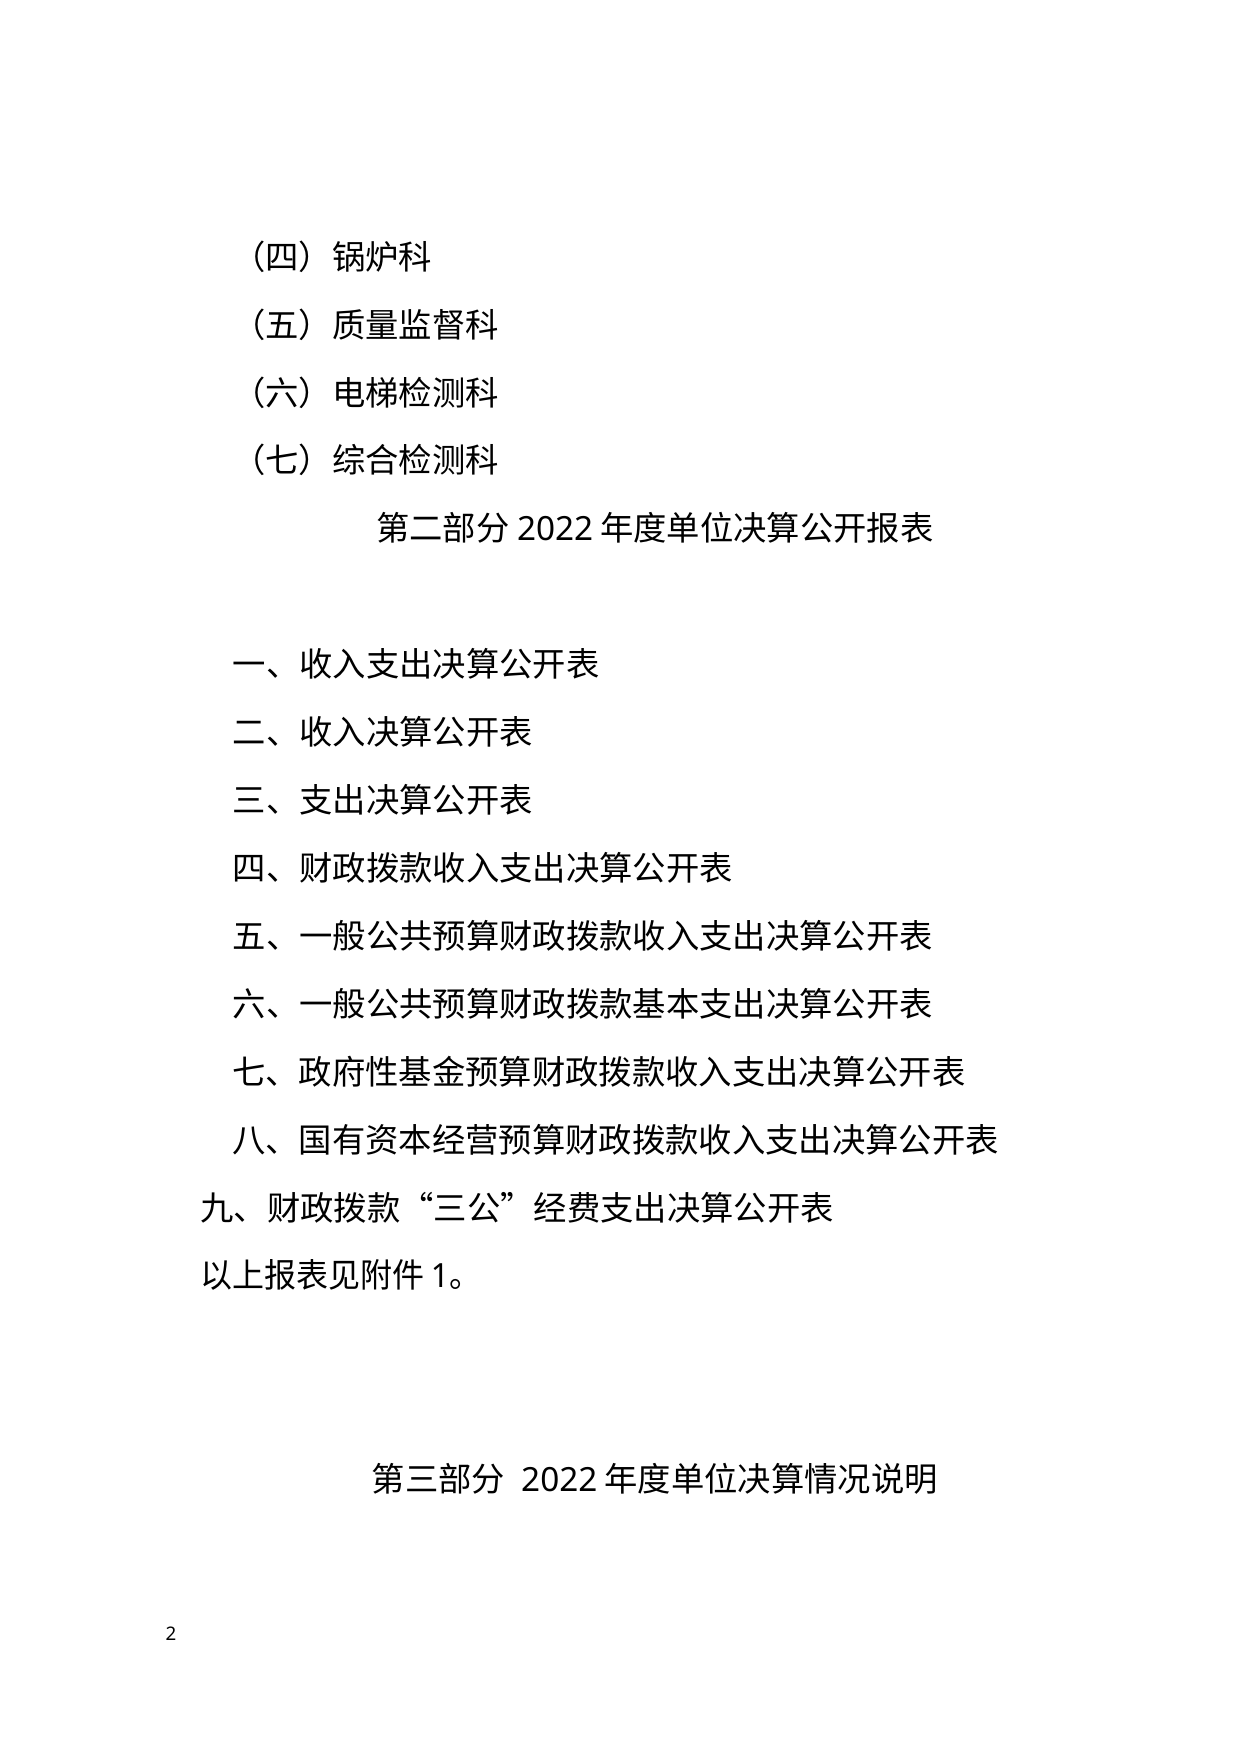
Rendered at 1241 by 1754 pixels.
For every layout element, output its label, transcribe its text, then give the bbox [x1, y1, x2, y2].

list 2022年度单位决算情况说明 [222, 1443, 1087, 1511]
list 2022年度单位决算公开报表 [222, 492, 1087, 560]
text 二、收入决算公开表 [165, 696, 1087, 764]
text 五、一般公共预算财政拨款收入支出决算公开表 [165, 900, 1087, 968]
text 以上报表见附件1。 [165, 1239, 1087, 1307]
text 四、财政拨款收入支出决算公开表 [165, 832, 1087, 900]
text 三、支出决算公开表 [165, 764, 1087, 832]
text 九、财政拨款“三公”经费支出决算公开表 [165, 1172, 1087, 1239]
text 一、收入支出决算公开表 [165, 628, 1087, 696]
list （六）电梯检测科 [165, 357, 1087, 424]
text 六、一般公共预算财政拨款基本支出决算公开表 [165, 968, 1087, 1036]
list （五）质量监督科 [165, 289, 1087, 357]
text 八、国有资本经营预算财政拨款收入支出决算公开表 [165, 1104, 1087, 1172]
list （七）综合检测科 [165, 424, 1087, 492]
list （四）锅炉科 [165, 221, 1087, 289]
text 七、政府性基金预算财政拨款收入支出决算公开表 [165, 1036, 1087, 1104]
